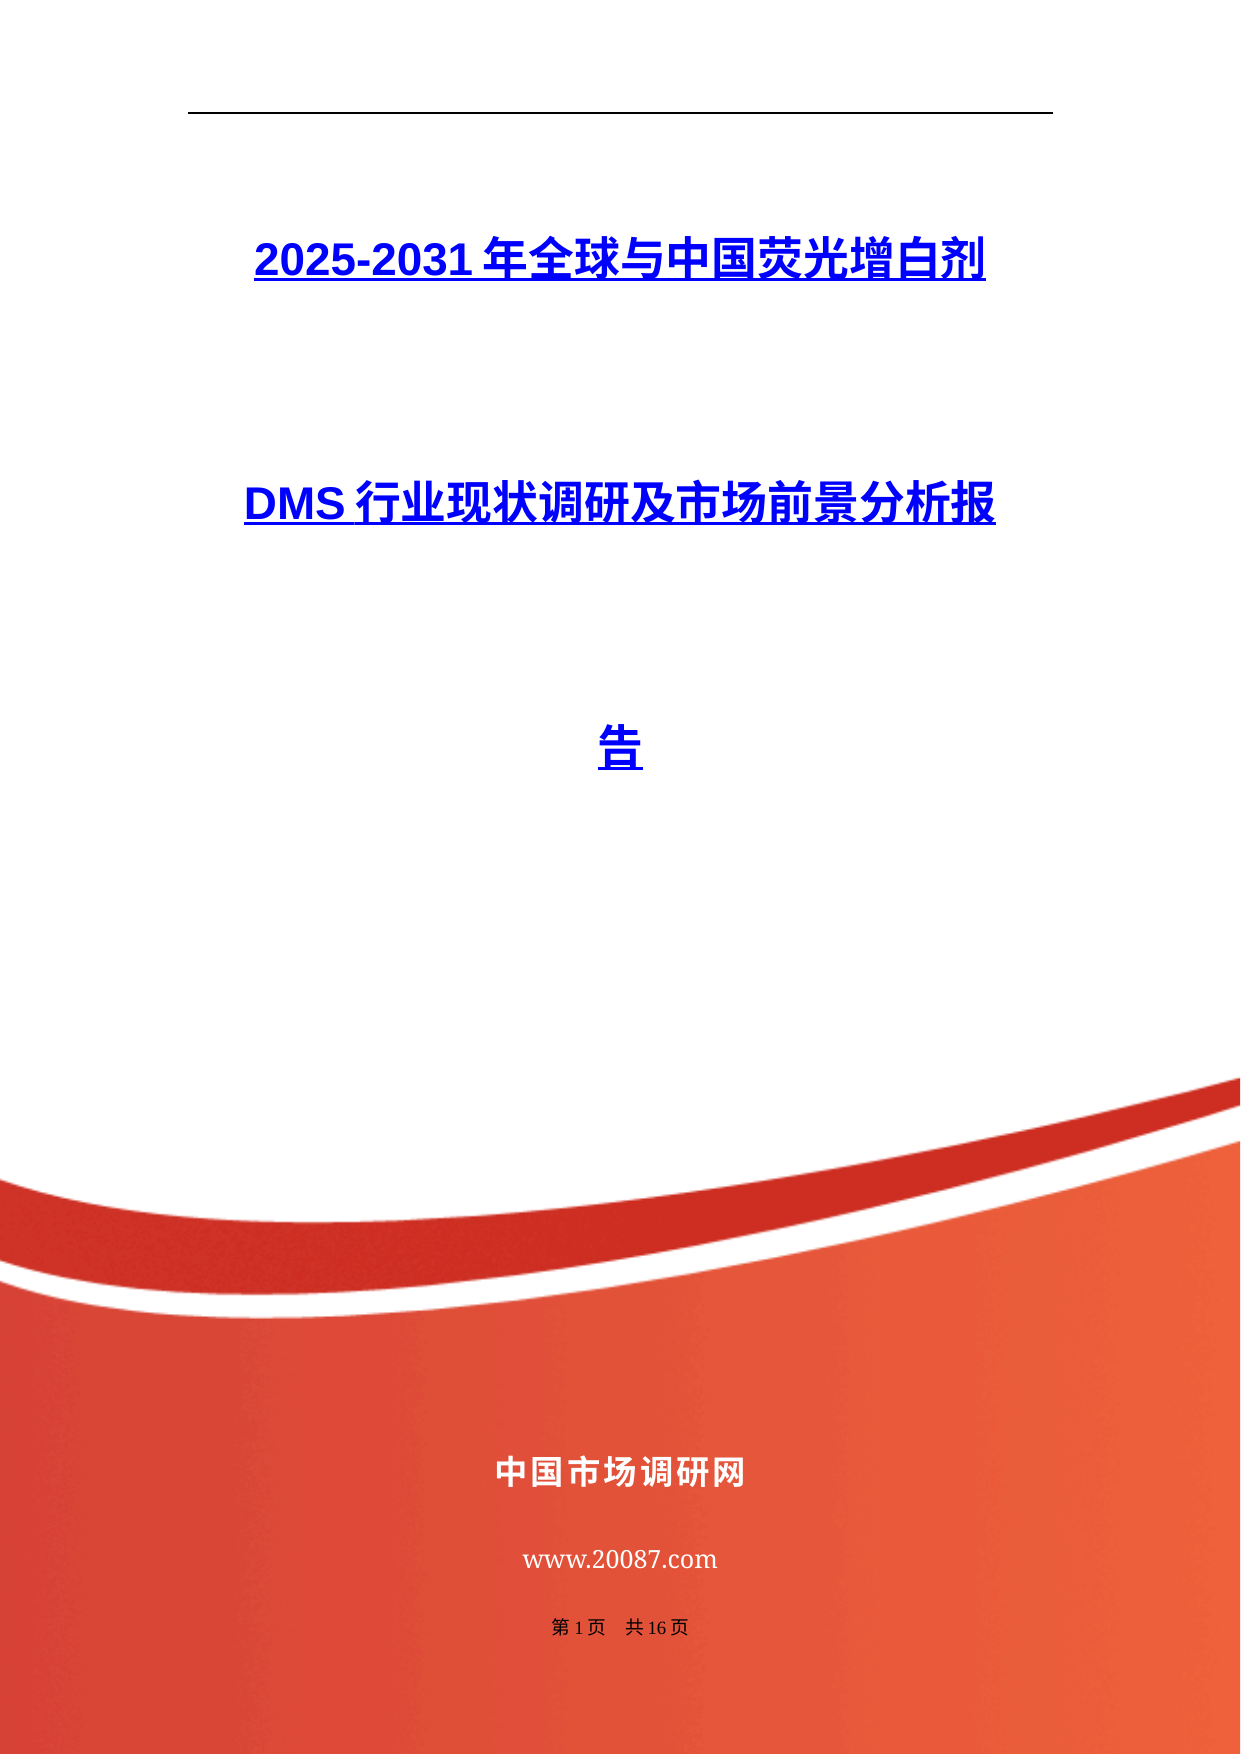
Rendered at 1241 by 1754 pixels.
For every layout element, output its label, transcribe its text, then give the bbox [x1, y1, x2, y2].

table_header 2025-2031年全球与中国荧光增白剂DMS行业现状调研及市场前景分析报告 [188, 207, 1053, 871]
subtitle 中国市场调研网 [187, 1437, 1053, 1502]
text www.20087.com [187, 1526, 1053, 1591]
picture [0, 1006, 1241, 1754]
